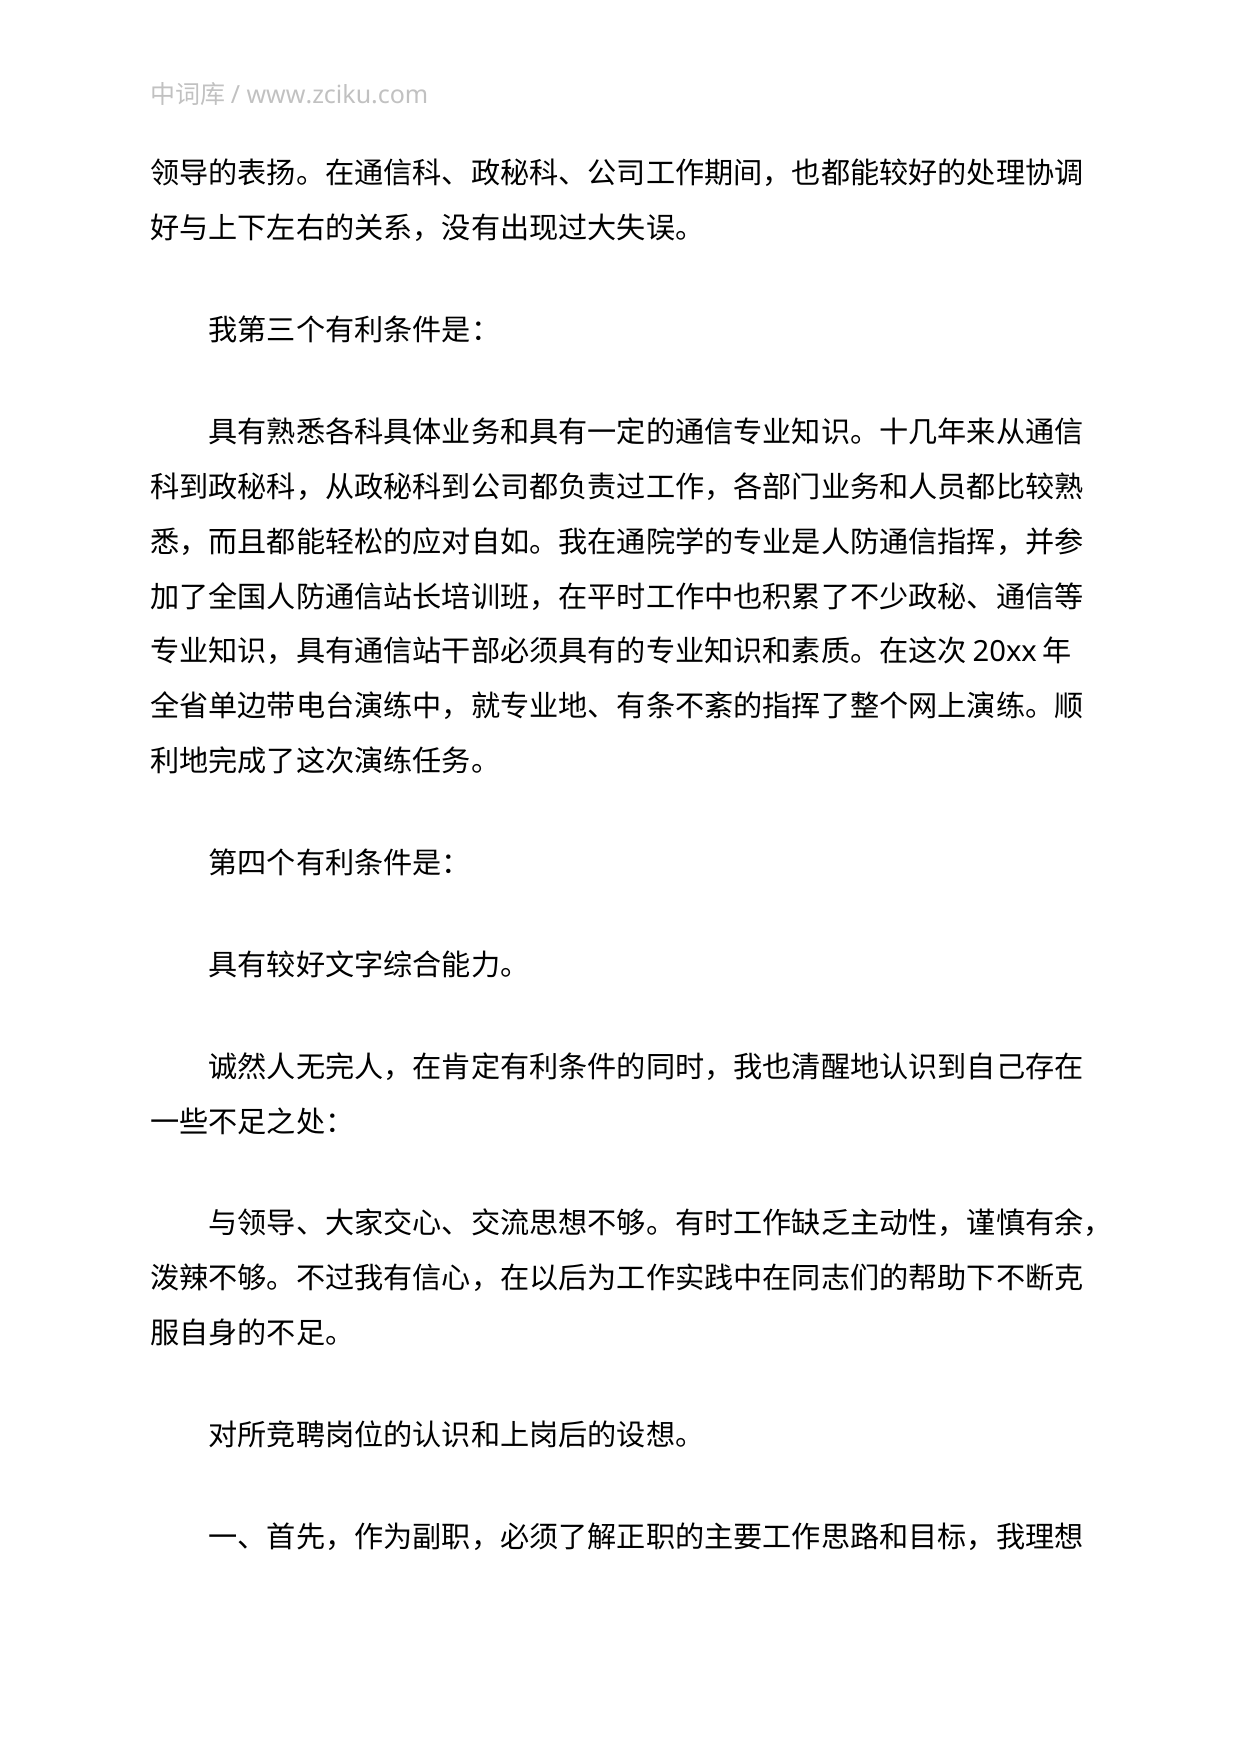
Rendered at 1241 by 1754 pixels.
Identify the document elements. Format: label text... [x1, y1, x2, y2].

text 具有较好文字综合能力。 [150, 941, 1090, 984]
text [150, 1513, 1090, 1556]
text 第四个有利条件是： [150, 840, 1090, 882]
text 与领导、大家交心、交流思想不够。有时工作缺乏主动性，谨慎有余，泼辣不够。不过我有信心，在以后为工作实践中在同志们的帮助下不断克服自身的不足。 [150, 1200, 1090, 1352]
text 诚然人无完人，在肯定有利条件的同时，我也清醒地认识到自己存在一些不足之处： [150, 1043, 1090, 1140]
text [150, 150, 1090, 247]
text 对所竞聘岗位的认识和上岗后的设想。 [150, 1411, 1090, 1454]
text 我第三个有利条件是： [150, 307, 1090, 349]
text 具有熟悉各科具体业务和具有一定的通信专业知识。十几年来从通信科到政秘科，从政秘科到公司都负责过工作，各部门业务和人员都比较熟悉，而且都能轻松的应对自如。我在通院学的专业是人防通信指挥，并参加了全国人防通信站长培训班，在平时工作中也积累了不少政秘、通信等专业知识，具有通信站干部必须具有的专业知识和素质。在这次20xx年全省单边带电台演练中，就专业地、有条不紊的指挥了整个网上演练。顺利地完成了这次演练任务。 [150, 408, 1090, 780]
